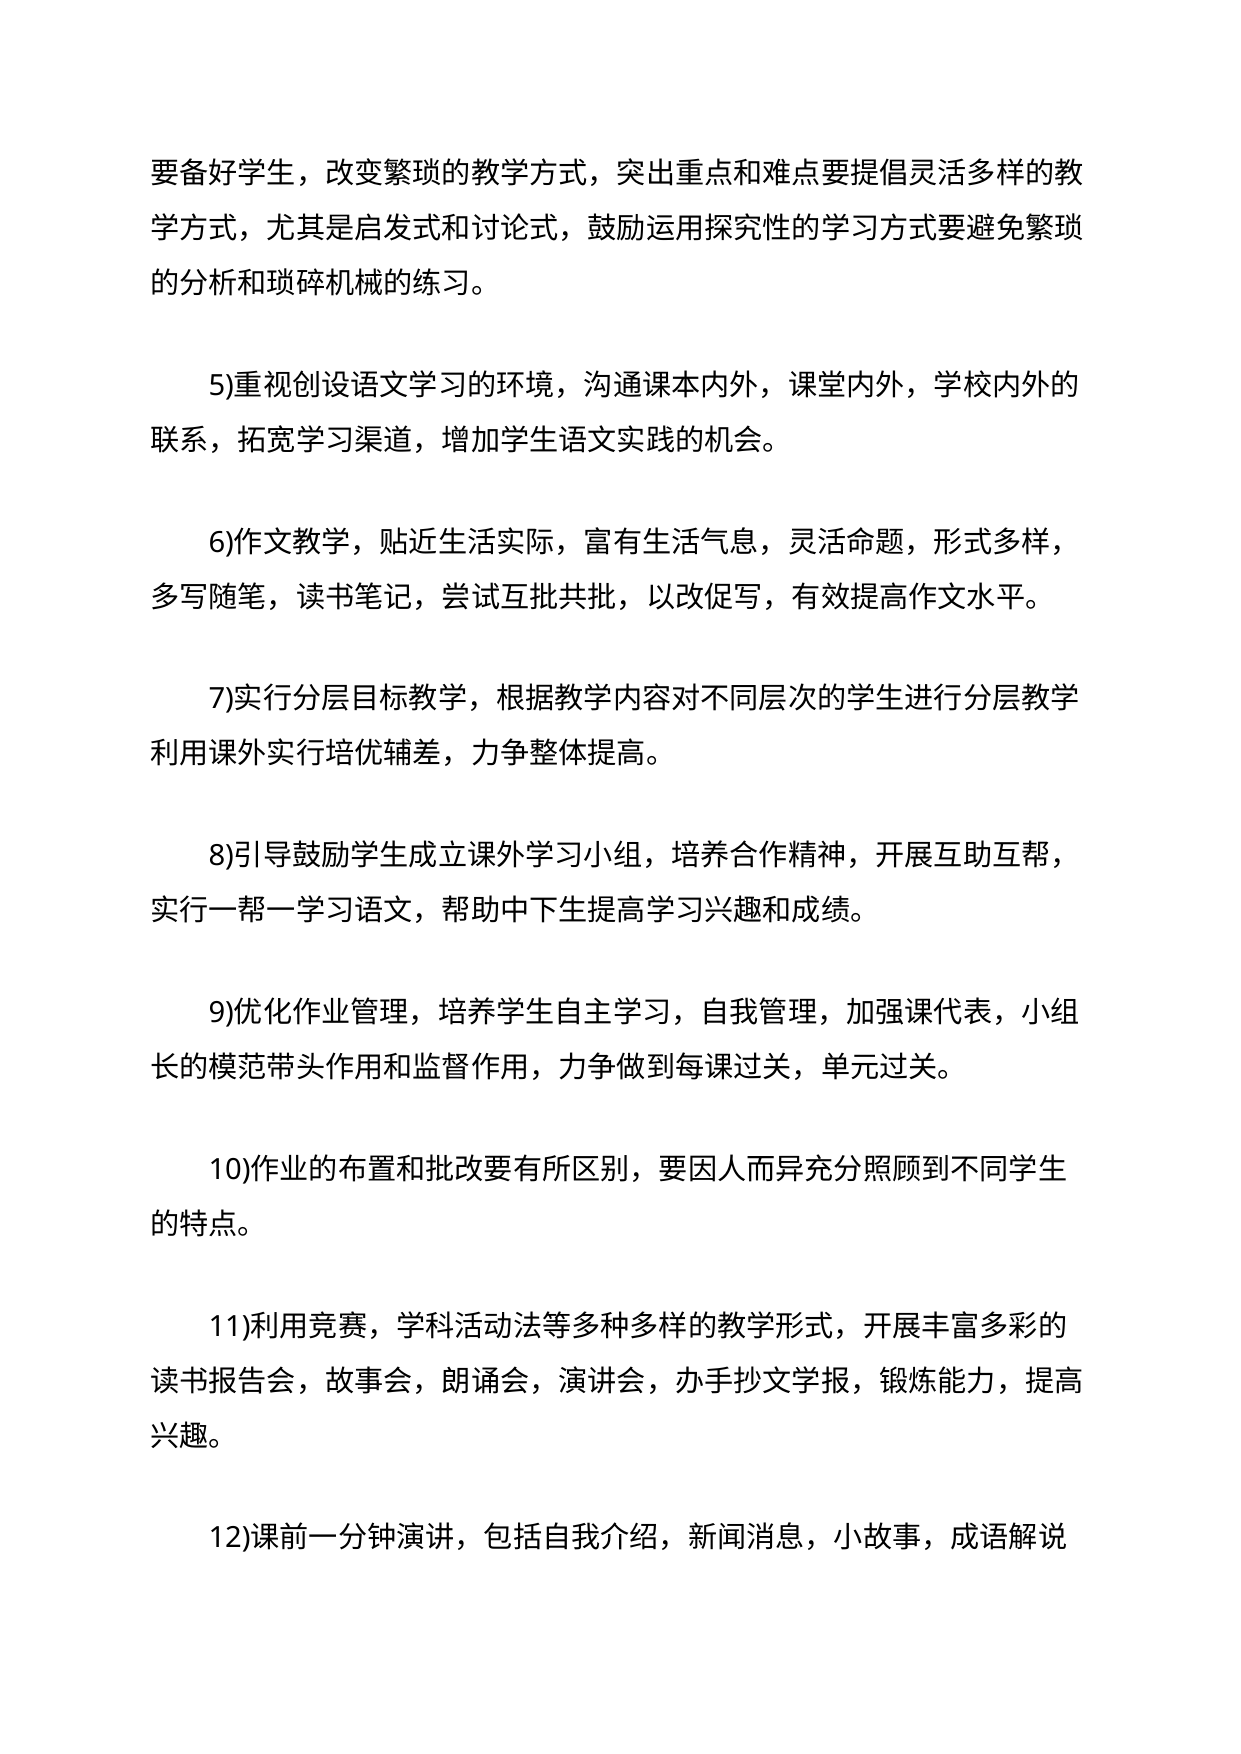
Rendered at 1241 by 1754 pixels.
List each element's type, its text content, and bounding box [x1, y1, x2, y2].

text 9)优化作业管理，培养学生自主学习，自我管理，加强课代表，小组长的模范带头作用和监督作用，力争做到每课过关，单元过关。 [150, 989, 1090, 1086]
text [150, 150, 1090, 302]
text 11)利用竞赛，学科活动法等多种多样的教学形式，开展丰富多彩的读书报告会，故事会，朗诵会，演讲会，办手抄文学报，锻炼能力，提高兴趣。 [150, 1302, 1090, 1454]
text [150, 1514, 1090, 1556]
text 8)引导鼓励学生成立课外学习小组，培养合作精神，开展互助互帮，实行一帮一学习语文，帮助中下生提高学习兴趣和成绩。 [150, 832, 1090, 929]
text 5)重视创设语文学习的环境，沟通课本内外，课堂内外，学校内外的联系，拓宽学习渠道，增加学生语文实践的机会。 [150, 362, 1090, 459]
text 6)作文教学，贴近生活实际，富有生活气息，灵活命题，形式多样，多写随笔，读书笔记，尝试互批共批，以改促写，有效提高作文水平。 [150, 518, 1090, 616]
text 7)实行分层目标教学，根据教学内容对不同层次的学生进行分层教学利用课外实行培优辅差，力争整体提高。 [150, 675, 1090, 772]
text 10)作业的布置和批改要有所区别，要因人而异充分照顾到不同学生的特点。 [150, 1145, 1090, 1243]
